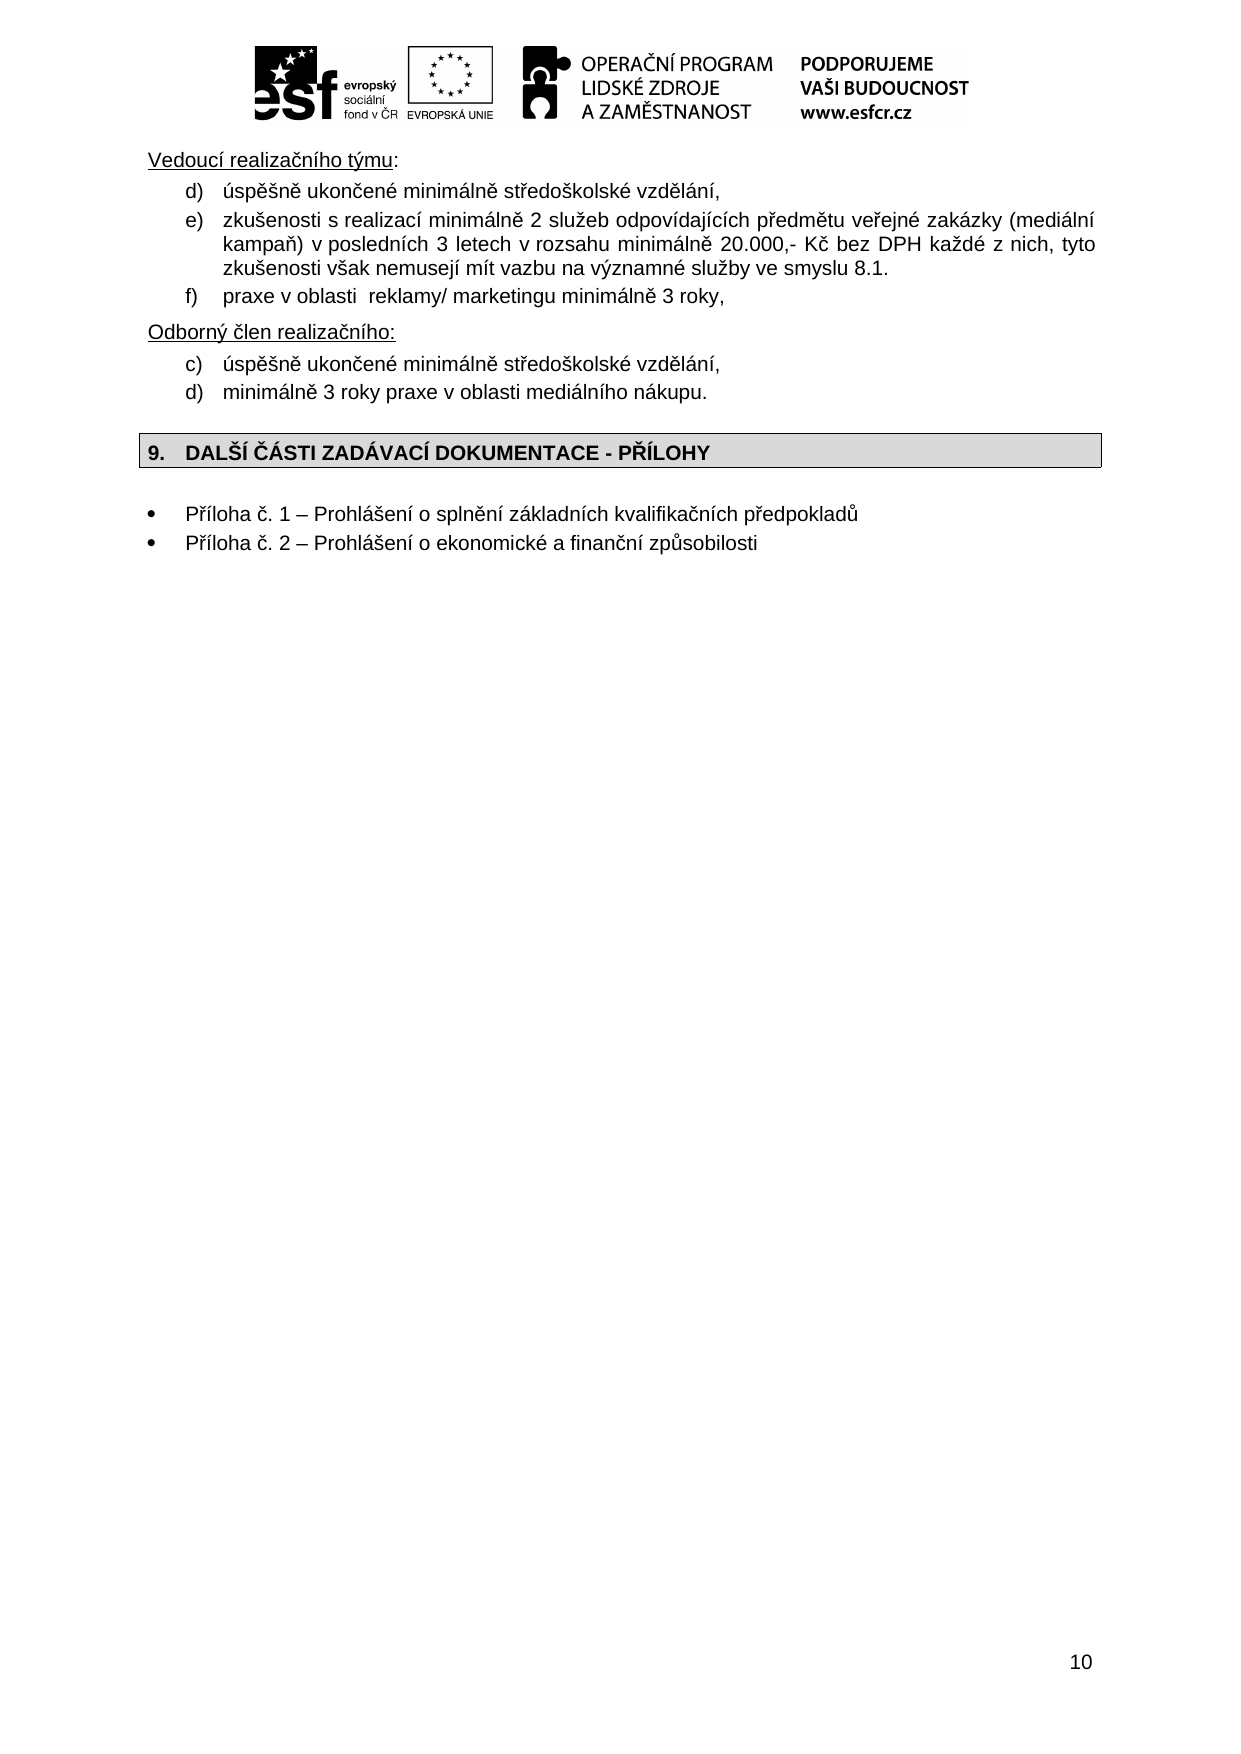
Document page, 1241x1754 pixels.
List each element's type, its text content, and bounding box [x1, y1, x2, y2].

text Odborný člen realizačního: [148, 320, 1096, 344]
text Vedoucí realizačního týmu: [148, 148, 1096, 172]
list úspěšně ukončené minimálně středoškolské vzdělání, [185, 352, 1096, 376]
list praxe v oblasti reklamy/ marketingu minimálně 3 roky, [185, 283, 1096, 307]
list zkušenosti s realizací minimálně 2 služeb odpovídajících předmětu veřejné zakázky (mediální kampaň) v posledních 3 letech v rozsahu minimálně 20.000,- Kč bez DPH každé z nich, tyto zkušenosti však nemusejí mít vazbu na významné služby ve smyslu 8.1. [185, 207, 1096, 279]
list Příloha č. 2 – Prohlášení o ekonomické a finanční způsobilosti [148, 526, 1093, 555]
list úspěšně ukončené minimálně středoškolské vzdělání, [185, 179, 1096, 203]
list Další části zadávací dokumentace - přílohy [140, 434, 1101, 467]
list minimálně 3 roky praxe v oblasti mediálního nákupu. [185, 380, 1096, 404]
list Příloha č. 1 – Prohlášení o splnění základních kvalifikačních předpokladů [148, 496, 1093, 526]
picture [254, 46, 969, 124]
